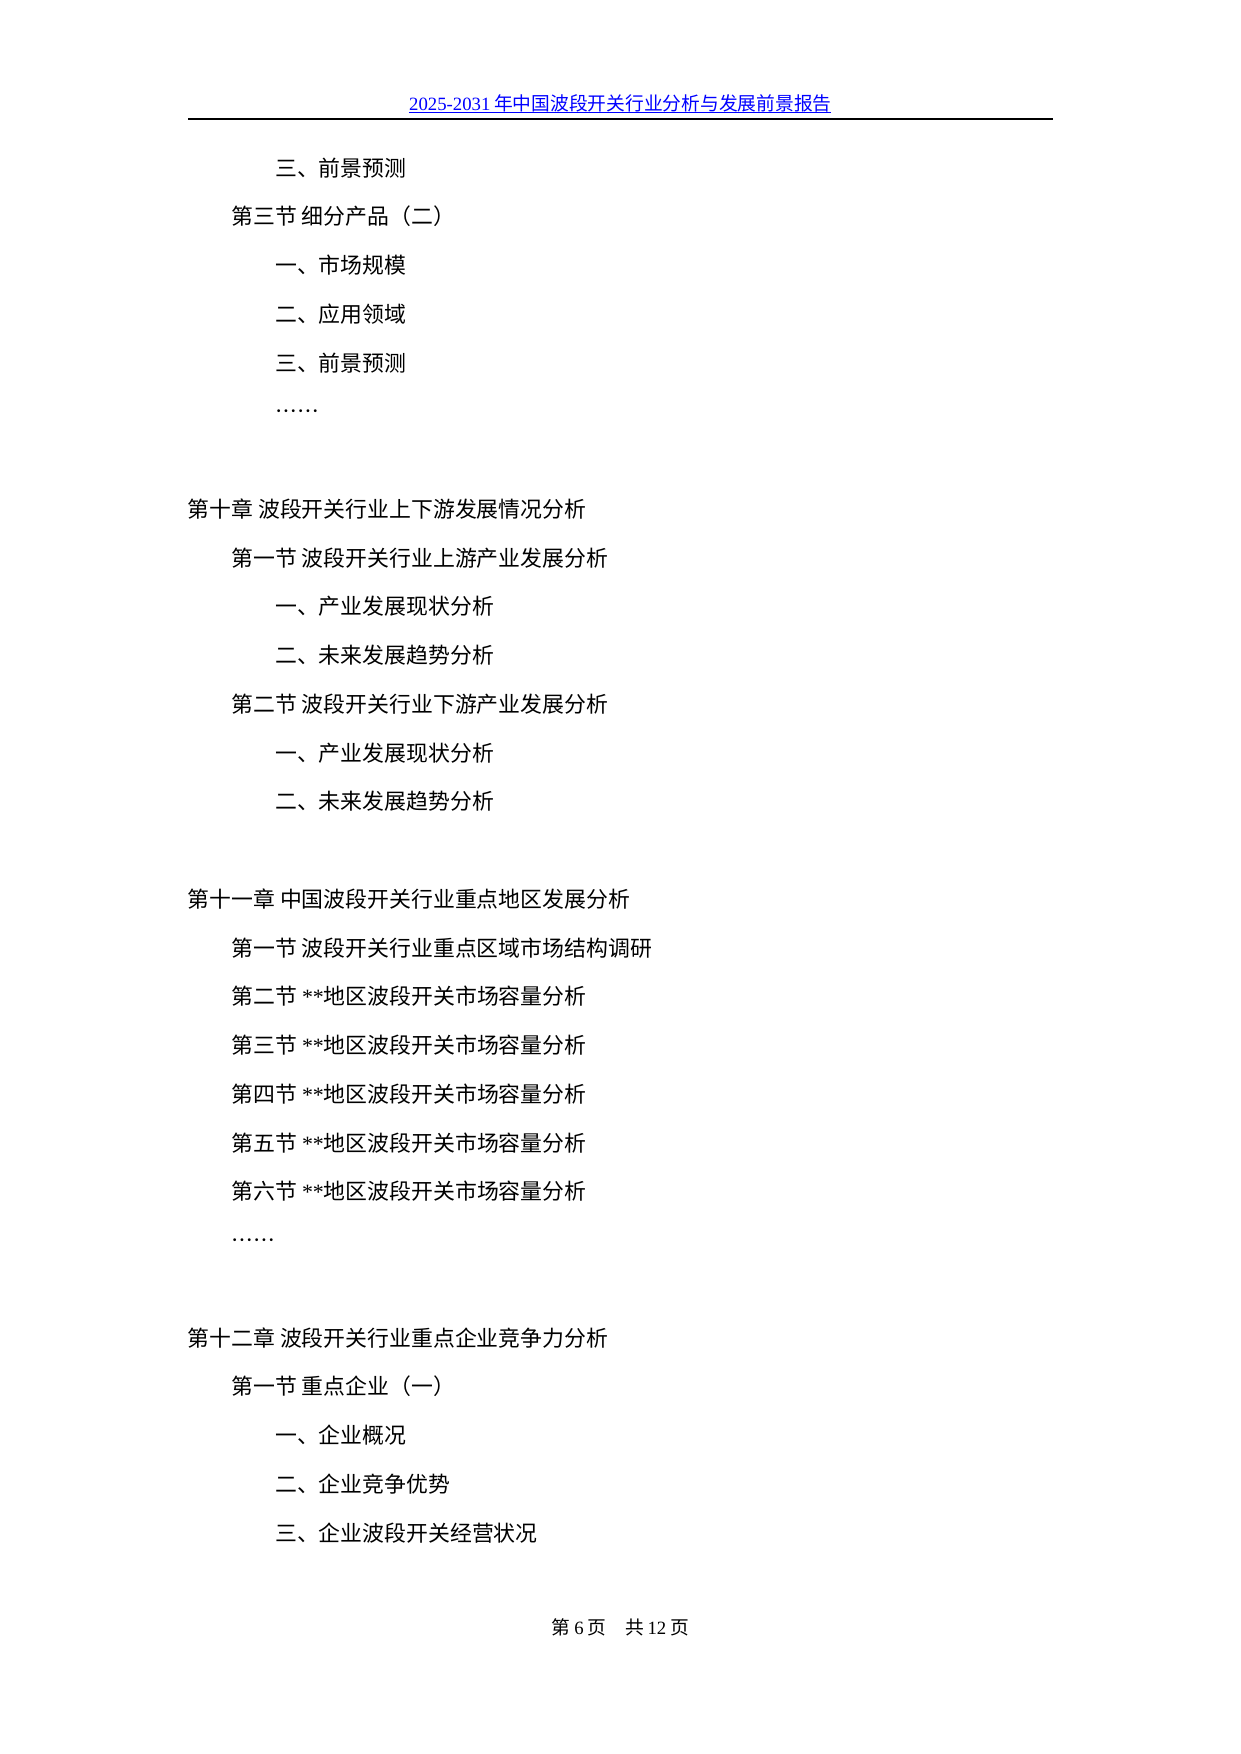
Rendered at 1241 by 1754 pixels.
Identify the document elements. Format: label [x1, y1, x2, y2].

text [187, 150, 1053, 1548]
